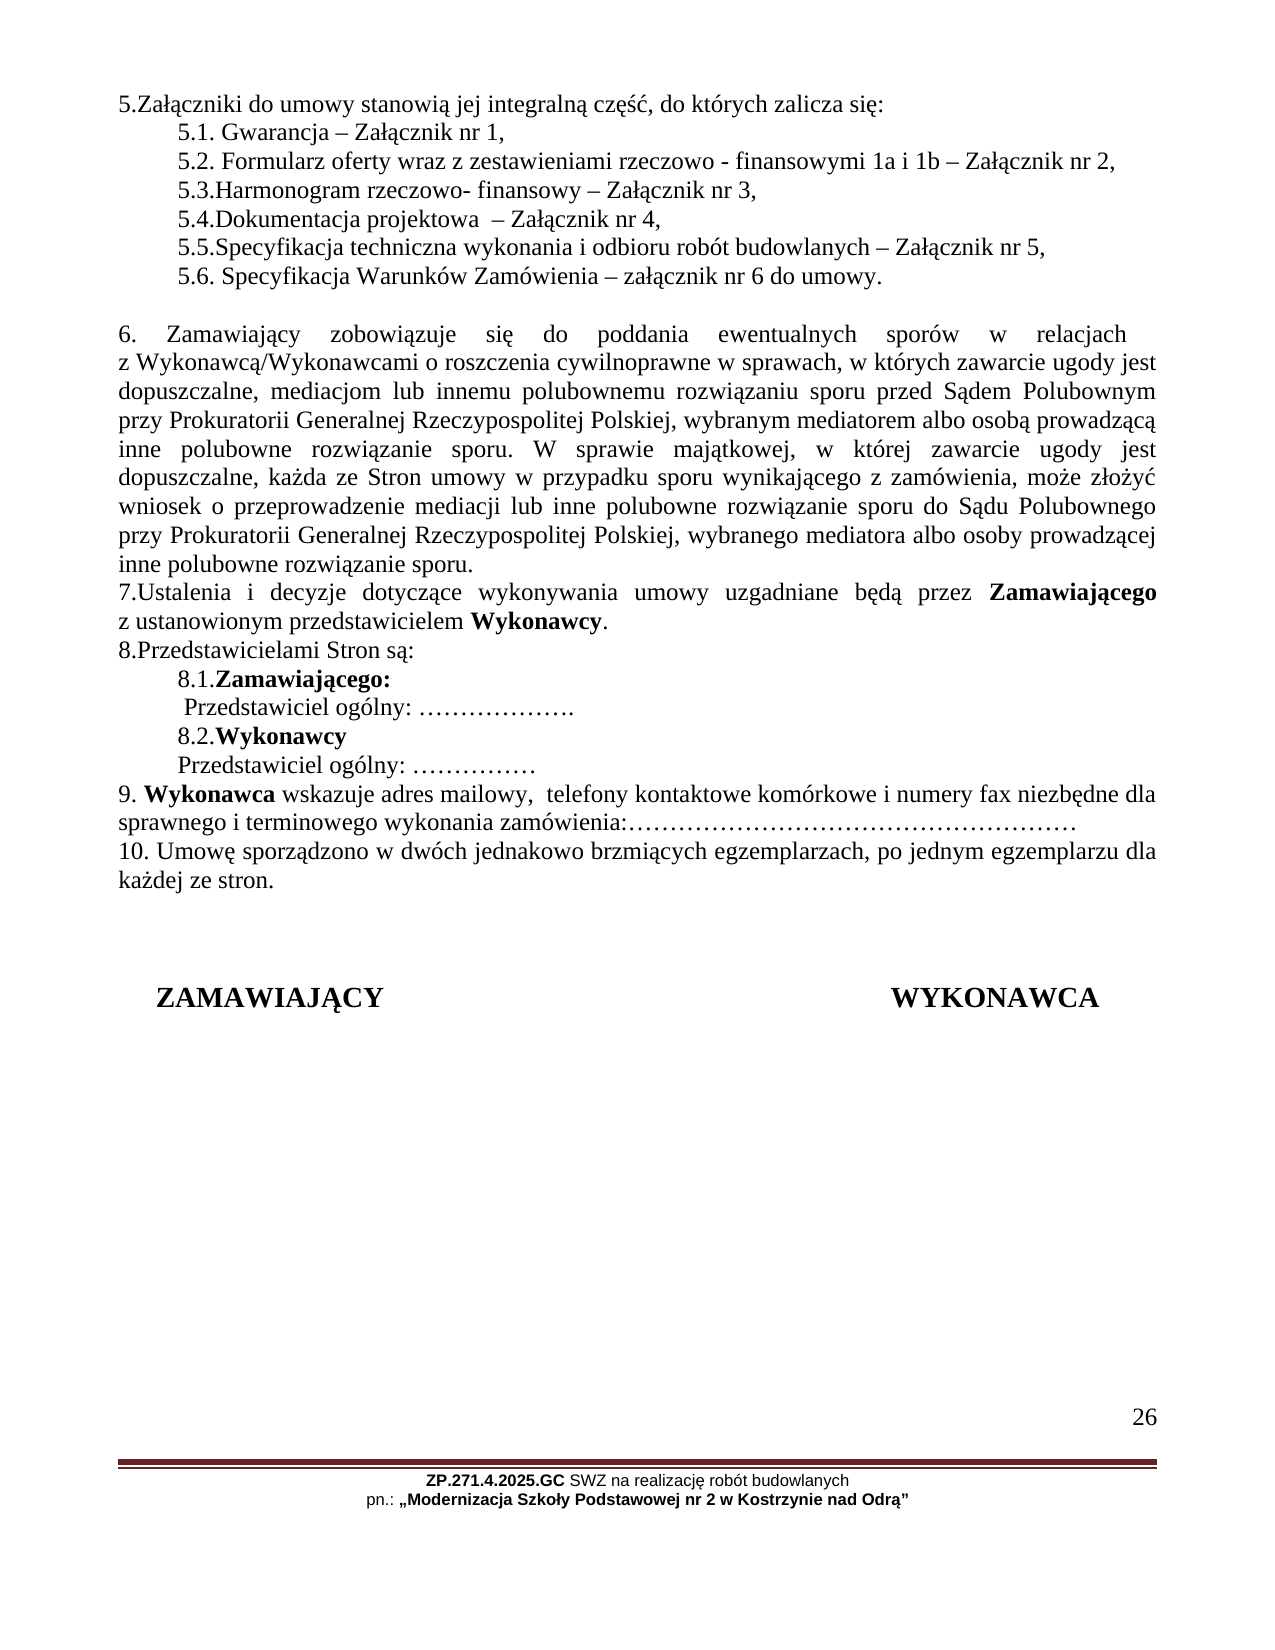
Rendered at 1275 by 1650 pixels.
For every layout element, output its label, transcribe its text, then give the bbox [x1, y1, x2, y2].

text 8.Przedstawicielami Stron są: [118, 635, 1157, 664]
text 5.2. Formularz oferty wraz z zestawieniami rzeczowo - finansowymi 1a i 1b – Załącznik nr 2, [177, 146, 1157, 175]
text 10. Umowę sporządzono w dwóch jednakowo brzmiących egzemplarzach, po jednym egzemplarzu dla każdej ze stron. [118, 836, 1157, 894]
text 7.Ustalenia i decyzje dotyczące wykonywania umowy uzgadniane będą przez Zamawiającego z ustanowionym przedstawicielem Wykonawcy. [118, 577, 1157, 635]
text 5.Załączniki do umowy stanowią jej integralną część, do których zalicza się: [118, 89, 1157, 117]
text 6. Zamawiający zobowiązuje się do poddania ewentualnych sporów w relacjach z Wykonawcą/Wykonawcami o roszczenia cywilnoprawne w sprawach, w których zawarcie ugody jest dopuszczalne, mediacjom lub innemu polubownemu rozwiązaniu sporu przed Sądem Polubownym przy Prokuratorii Generalnej Rzeczypospolitej Polskiej, wybranym mediatorem albo osobą prowadzącą inne polubowne rozwiązanie sporu. W sprawie majątkowej, w której zawarcie ugody jest dopuszczalne, każda ze Stron umowy w przypadku sporu wynikającego z zamówienia, może złożyć wniosek o przeprowadzenie mediacji lub inne polubowne rozwiązanie sporu do Sądu Polubownego przy Prokuratorii Generalnej Rzeczypospolitej Polskiej, wybranego mediatora albo osoby prowadzącej inne polubowne rozwiązanie sporu. [118, 319, 1157, 577]
text 8.2.Wykonawcy [174, 721, 1157, 750]
text 5.4.Dokumentacja projektowa – Załącznik nr 4, [177, 204, 1157, 232]
text 5.3.Harmonogram rzeczowo- finansowy – Załącznik nr 3, [177, 175, 1157, 204]
text ZAMAWIAJĄCY WYKONAWCA [137, 980, 1157, 1013]
text Przedstawiciel ogólny: …………… [174, 750, 1157, 779]
text 9. Wykonawca wskazuje adres mailowy, telefony kontaktowe komórkowe i numery fax niezbędne dla sprawnego i terminowego wykonania zamówienia:……………………………………………… [118, 779, 1157, 836]
text 8.1.Zamawiającego: [174, 664, 1157, 692]
text Przedstawiciel ogólny: ………………. [174, 692, 1157, 721]
text 5.5.Specyfikacja techniczna wykonania i odbioru robót budowlanych – Załącznik nr 5, [177, 232, 1157, 261]
text 5.1. Gwarancja – Załącznik nr 1, [177, 117, 1157, 146]
text 5.6. Specyfikacja Warunków Zamówienia – załącznik nr 6 do umowy. [177, 261, 1157, 290]
